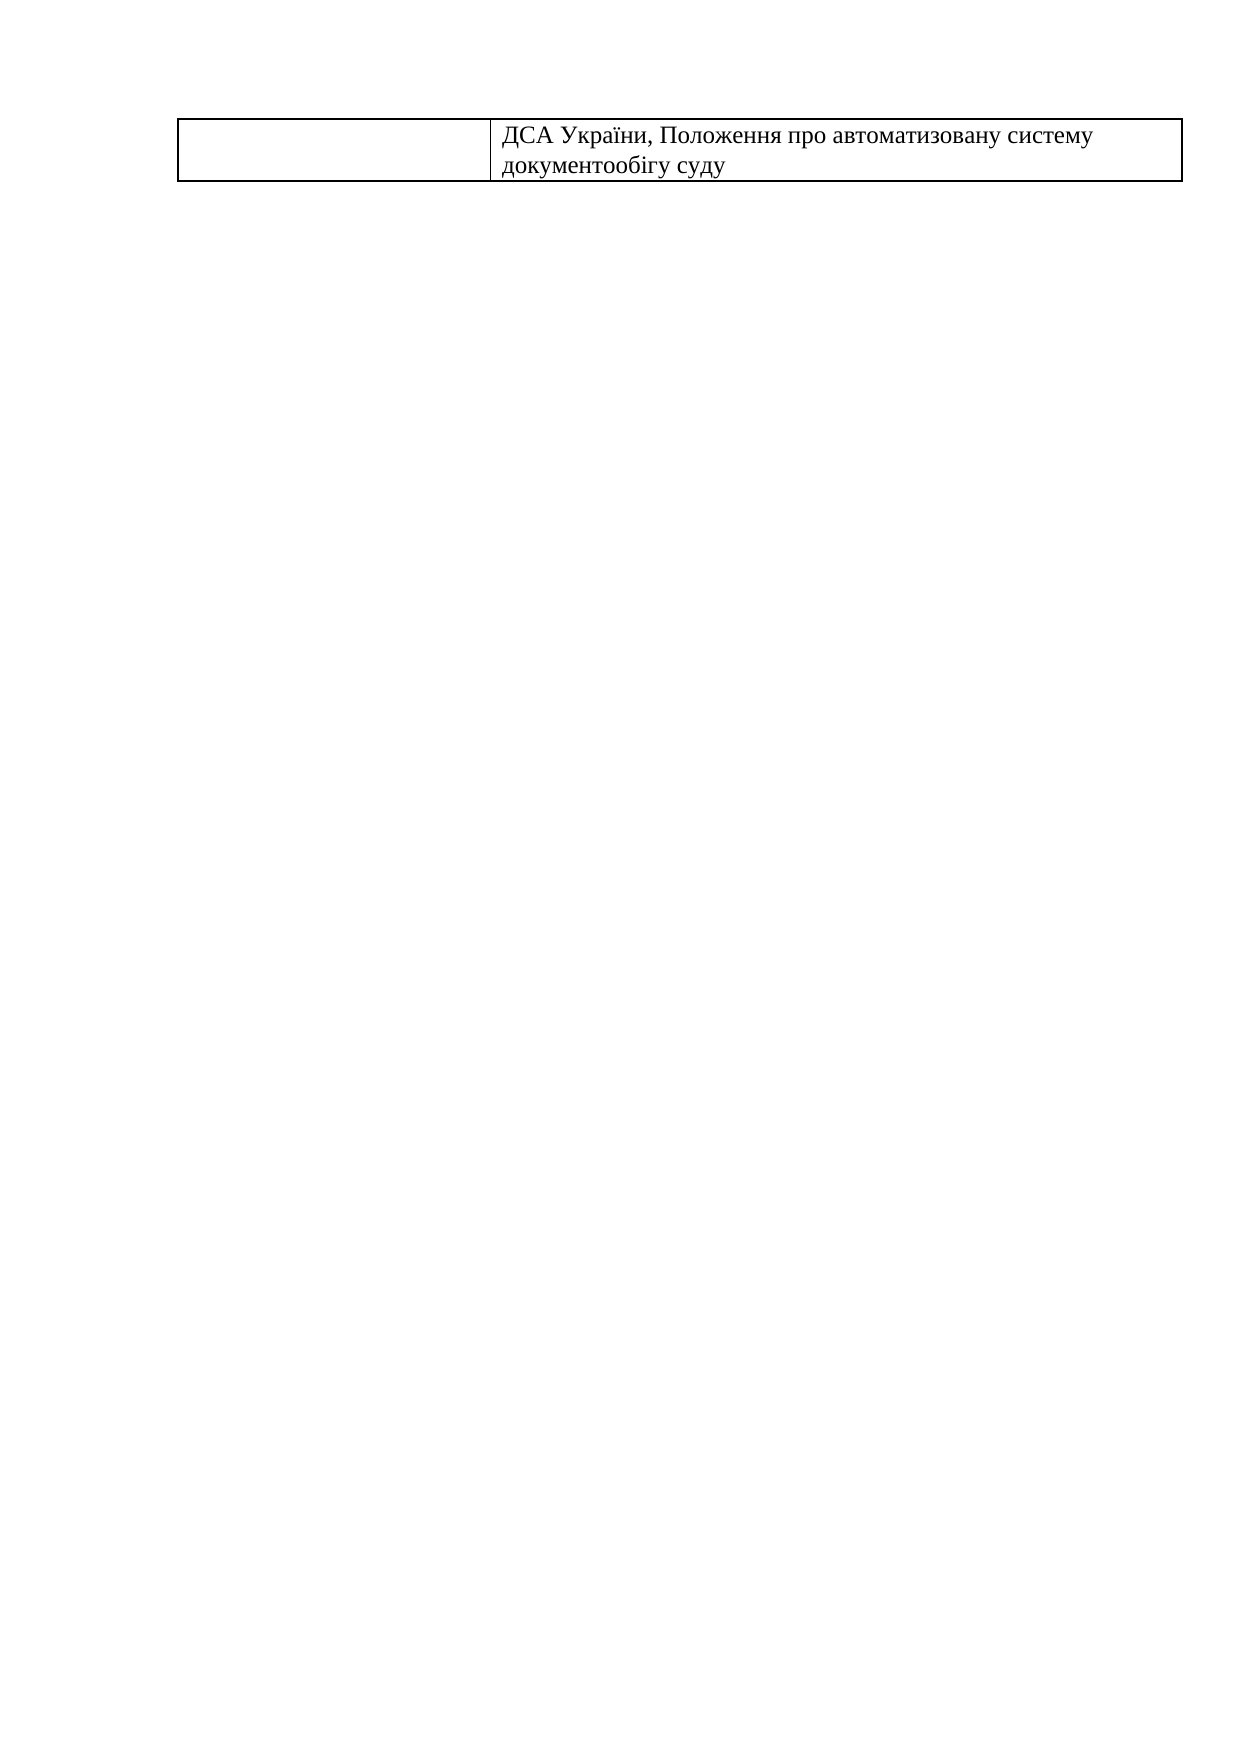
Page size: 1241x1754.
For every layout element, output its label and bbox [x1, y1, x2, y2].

table_cell [491, 120, 1181, 180]
table_cell [179, 120, 490, 180]
